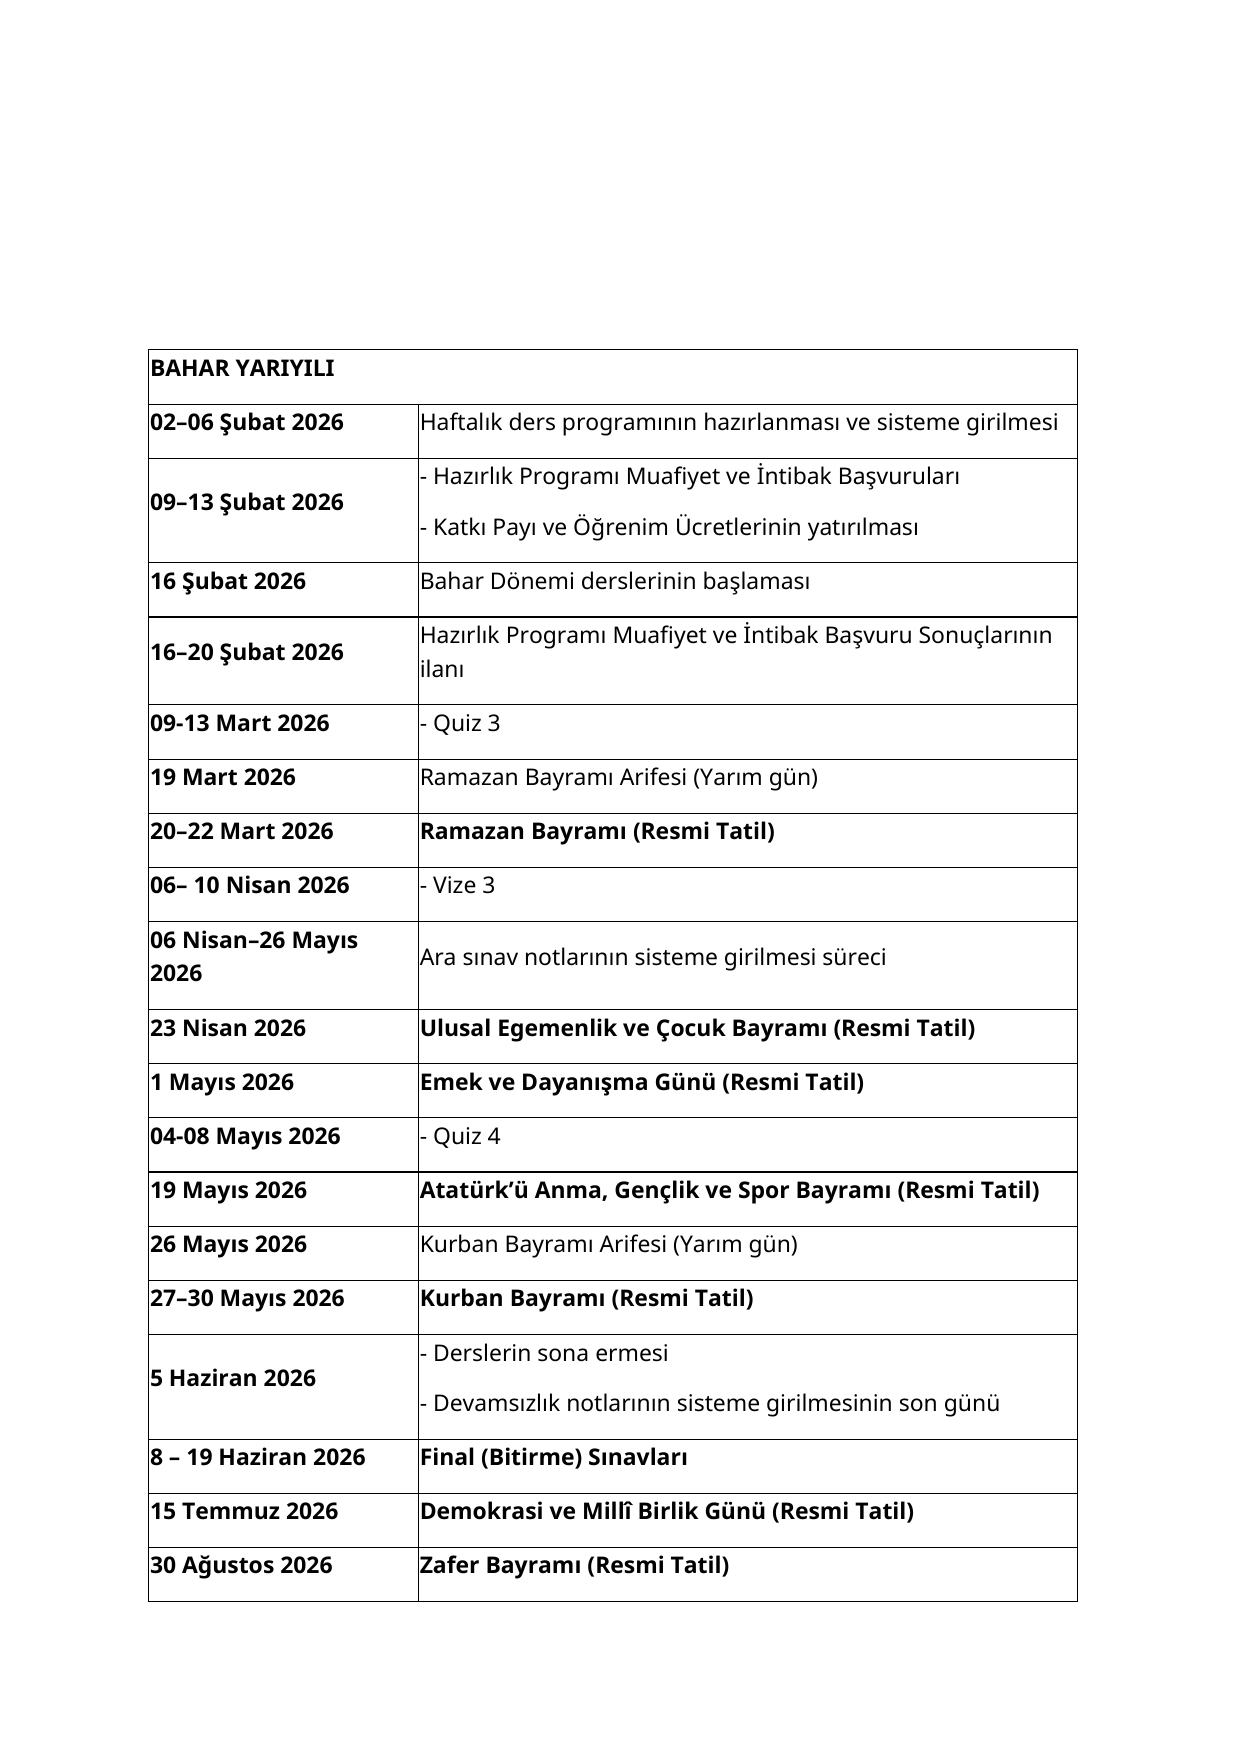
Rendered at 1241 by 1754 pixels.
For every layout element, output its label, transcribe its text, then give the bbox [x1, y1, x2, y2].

table_cell Hazırlık Programı Muafiyet ve İntibak Başvuru Sonuçlarının ilanı [419, 618, 1077, 704]
table_cell Ulusal Egemenlik ve Çocuk Bayramı (Resmi Tatil) [419, 1010, 1077, 1063]
table_cell 8 – 19 Haziran 2026 [149, 1440, 418, 1493]
table_cell 04-08 Mayıs 2026 [149, 1118, 418, 1171]
table_cell Ara sınav notlarının sisteme girilmesi süreci [419, 922, 1077, 1009]
table_header BAHAR YARIYILI [149, 350, 1077, 403]
table_cell Ramazan Bayramı (Resmi Tatil) [419, 814, 1077, 867]
table_cell - Vize 3 [419, 868, 1077, 921]
table_cell 30 Ağustos 2026 [149, 1548, 418, 1601]
table_cell 15 Temmuz 2026 [149, 1494, 418, 1547]
table_cell 27–30 Mayıs 2026 [149, 1281, 418, 1334]
table_cell 26 Mayıs 2026 [149, 1227, 418, 1280]
table_cell 23 Nisan 2026 [149, 1010, 418, 1063]
table_cell 16 Şubat 2026 [149, 563, 418, 616]
table_cell 19 Mayıs 2026 [149, 1173, 418, 1226]
table_cell Bahar Dönemi derslerinin başlaması [419, 563, 1077, 616]
table_cell Final (Bitirme) Sınavları [419, 1440, 1077, 1493]
table_cell 20–22 Mart 2026 [149, 814, 418, 867]
table_cell Kurban Bayramı (Resmi Tatil) [419, 1281, 1077, 1334]
table_cell 09–13 Şubat 2026 [149, 459, 418, 562]
table_cell 09-13 Mart 2026 [149, 705, 418, 758]
table_cell Kurban Bayramı Arifesi (Yarım gün) [419, 1227, 1077, 1280]
table_cell 06 Nisan–26 Mayıs 2026 [149, 922, 418, 1009]
table_cell 5 Haziran 2026 [149, 1335, 418, 1438]
table_cell 1 Mayıs 2026 [149, 1064, 418, 1117]
table_cell Ramazan Bayramı Arifesi (Yarım gün) [419, 760, 1077, 813]
table_cell - Quiz 4 [419, 1118, 1077, 1171]
table_cell - Hazırlık Programı Muafiyet ve İntibak Başvuruları - Katkı Payı ve Öğrenim Ücretlerinin yatırılması [419, 459, 1077, 562]
table_cell 19 Mart 2026 [149, 760, 418, 813]
table_cell Haftalık ders programının hazırlanması ve sisteme girilmesi [419, 405, 1077, 458]
table_cell - Quiz 3 [419, 705, 1077, 758]
table_cell 02–06 Şubat 2026 [149, 405, 418, 458]
table_cell 16–20 Şubat 2026 [149, 618, 418, 704]
table_cell Atatürk’ü Anma, Gençlik ve Spor Bayramı (Resmi Tatil) [419, 1173, 1077, 1226]
table_cell Zafer Bayramı (Resmi Tatil) [419, 1548, 1077, 1601]
table_cell 06– 10 Nisan 2026 [149, 868, 418, 921]
table_cell Demokrasi ve Millî Birlik Günü (Resmi Tatil) [419, 1494, 1077, 1547]
table_cell Emek ve Dayanışma Günü (Resmi Tatil) [419, 1064, 1077, 1117]
table_cell - Derslerin sona ermesi - Devamsızlık notlarının sisteme girilmesinin son günü [419, 1335, 1077, 1438]
